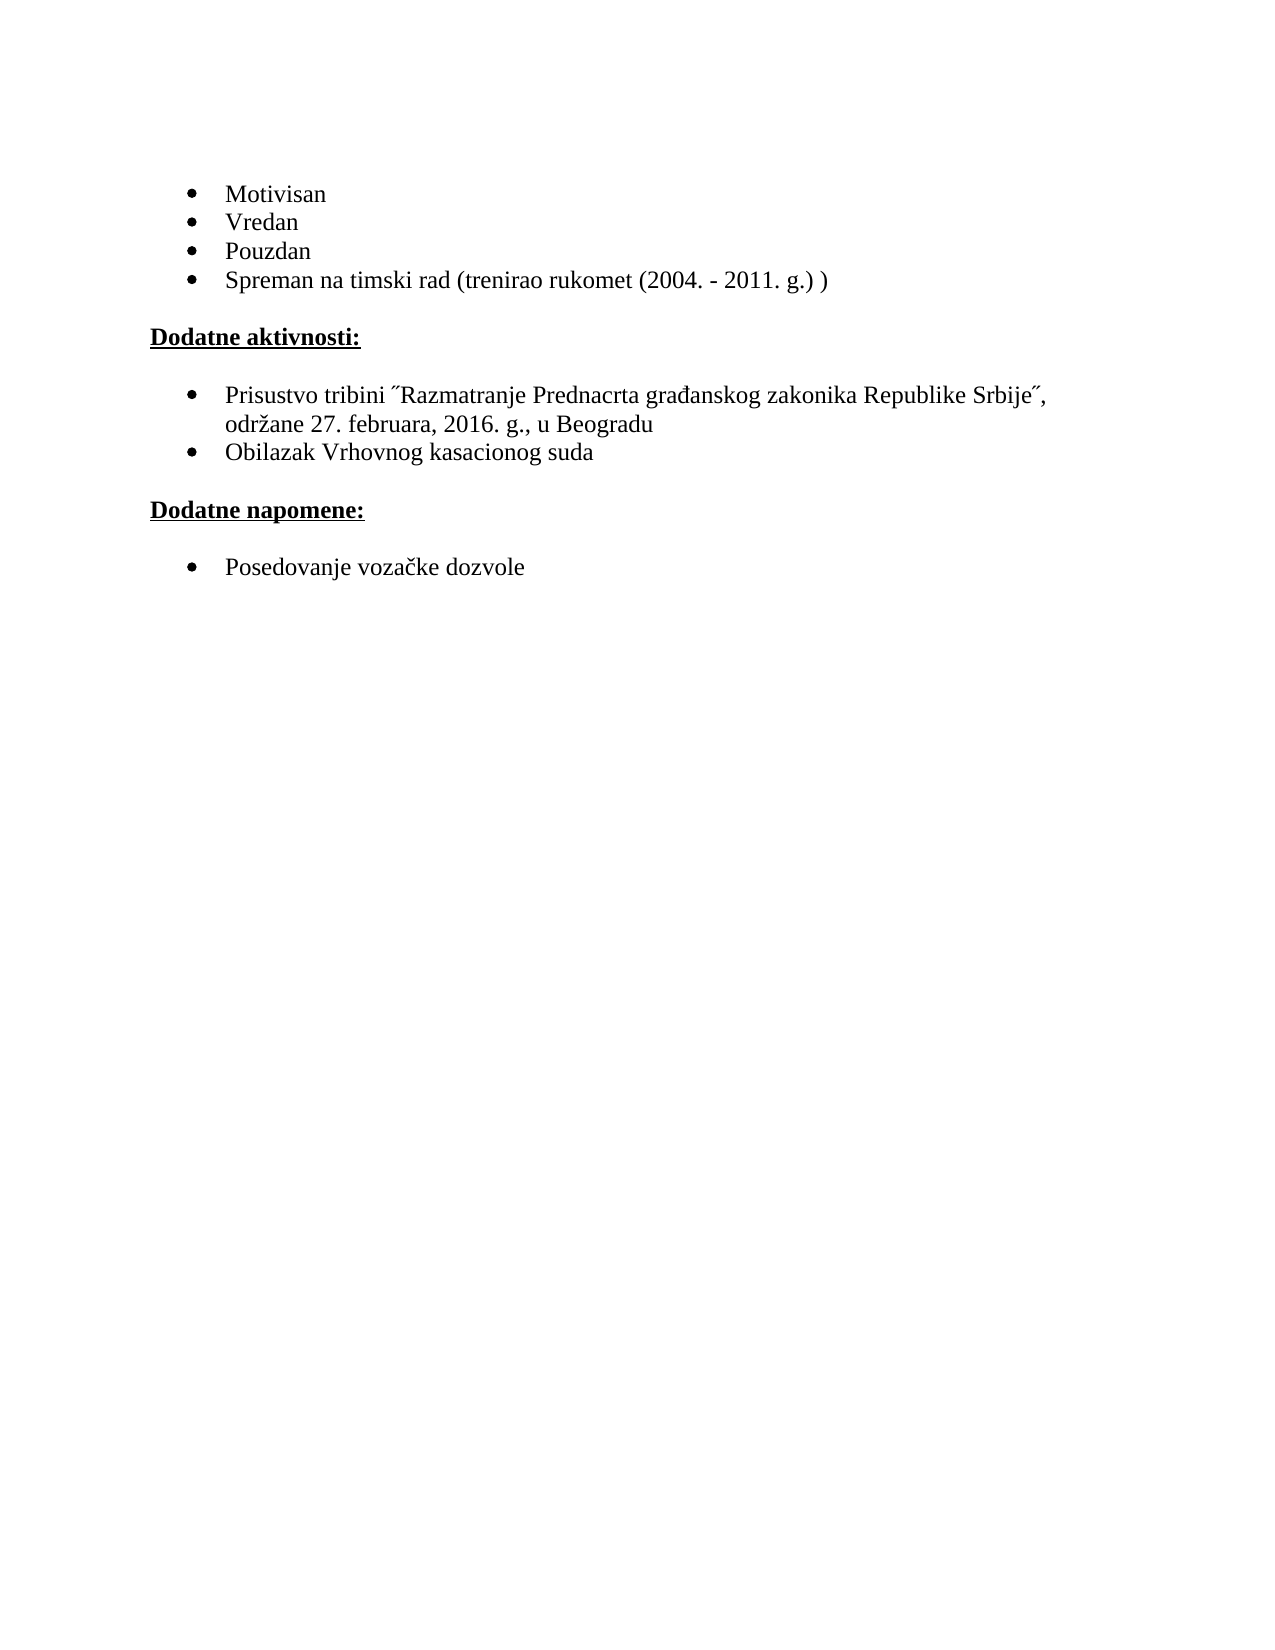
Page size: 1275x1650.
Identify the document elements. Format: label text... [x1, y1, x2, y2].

text Dodatne napomene: [150, 495, 1125, 524]
list Prisustvo tribini ˝Razmatranje Prednacrta građanskog zakonika Republike Srbije˝, održane 27. februara, 2016. g., u Beogradu [187, 380, 1125, 437]
list Pouzdan [187, 236, 1125, 265]
list Motivisan [187, 179, 1125, 207]
text Dodatne aktivnosti: [150, 322, 1125, 351]
list Vredan [187, 207, 1125, 236]
list Obilazak Vrhovnog kasacionog suda [187, 437, 1125, 466]
list Posedovanje vozačke dozvole [187, 552, 1125, 581]
list Spreman na timski rad (trenirao rukomet (2004. - 2011. g.) ) [187, 265, 1125, 294]
